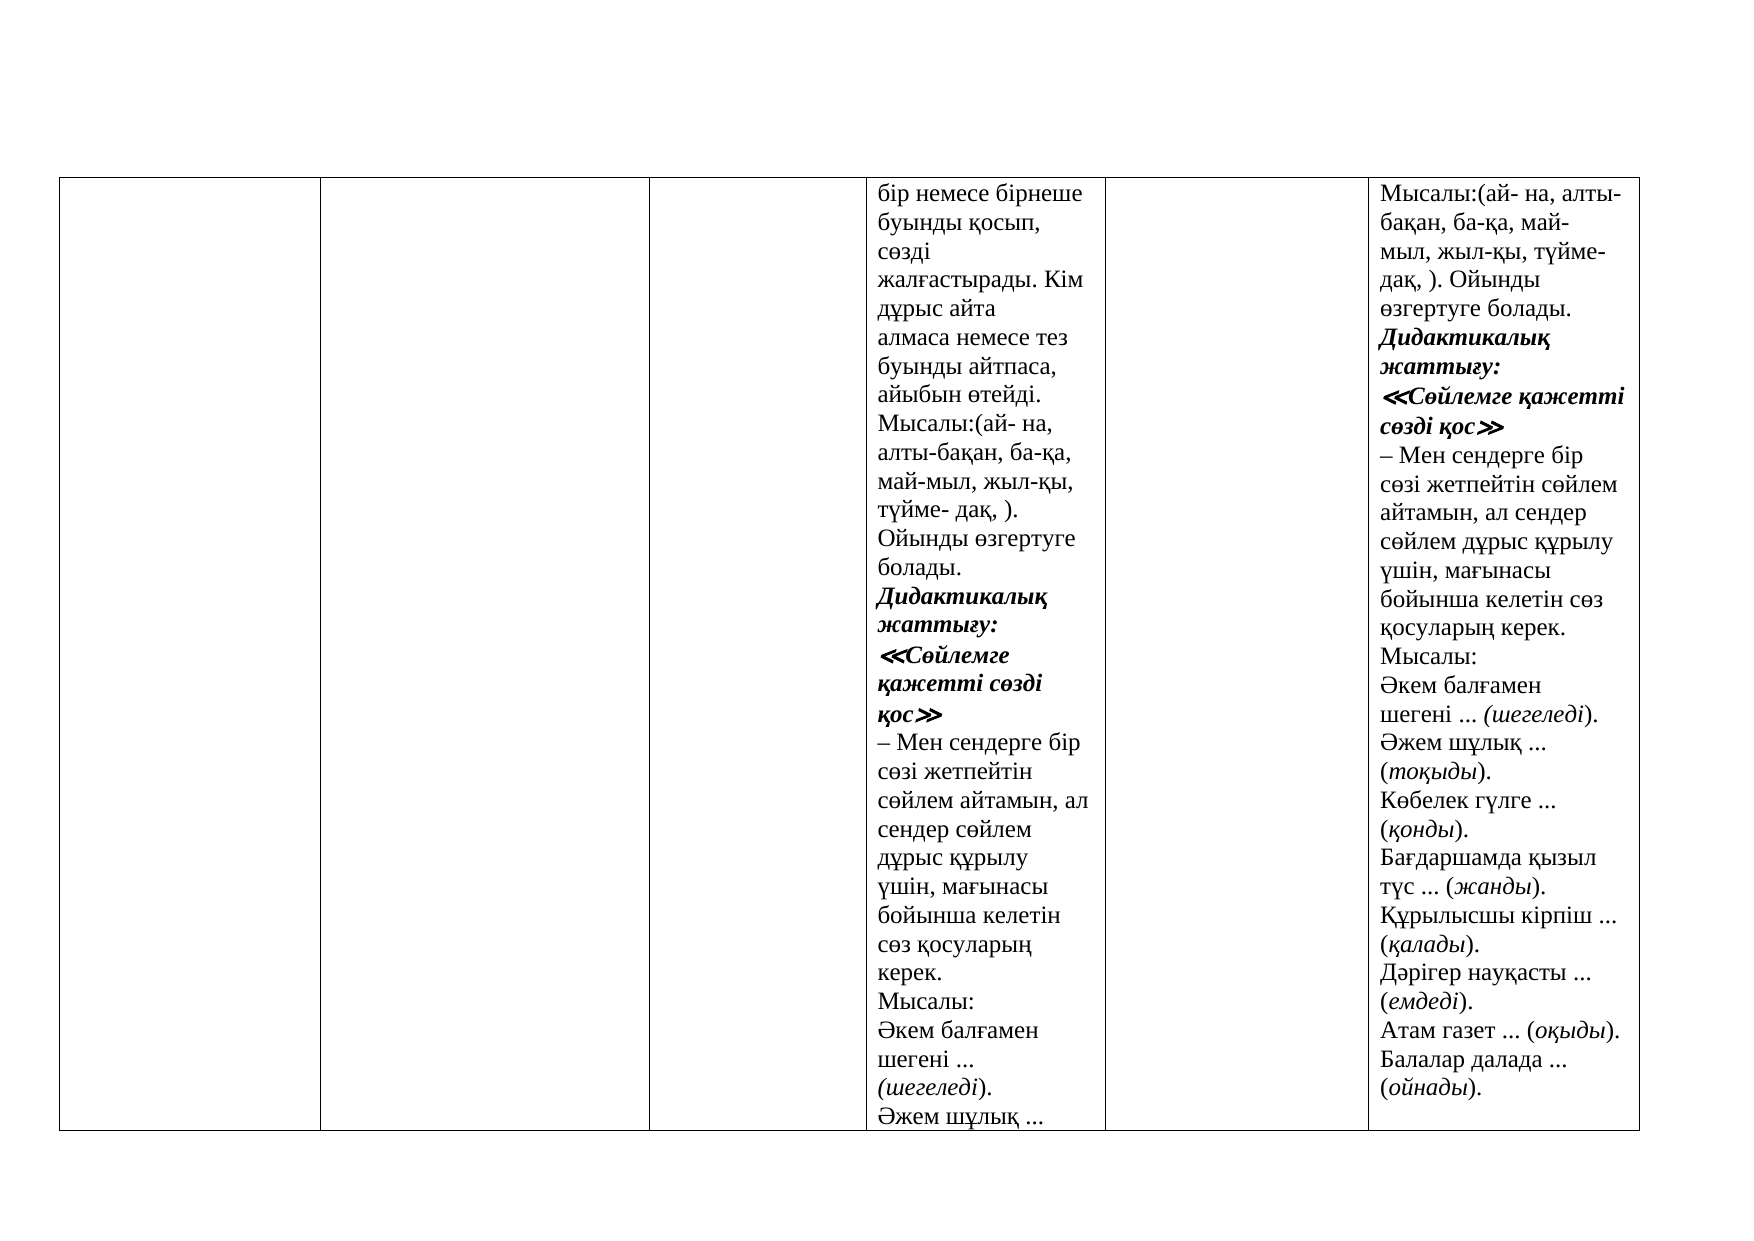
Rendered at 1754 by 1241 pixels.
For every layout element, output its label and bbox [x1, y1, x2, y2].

table_cell [1106, 178, 1368, 1130]
table_cell [1369, 178, 1639, 1130]
table_cell [650, 178, 866, 1130]
table_cell [321, 178, 649, 1130]
table_cell [867, 178, 1105, 1130]
